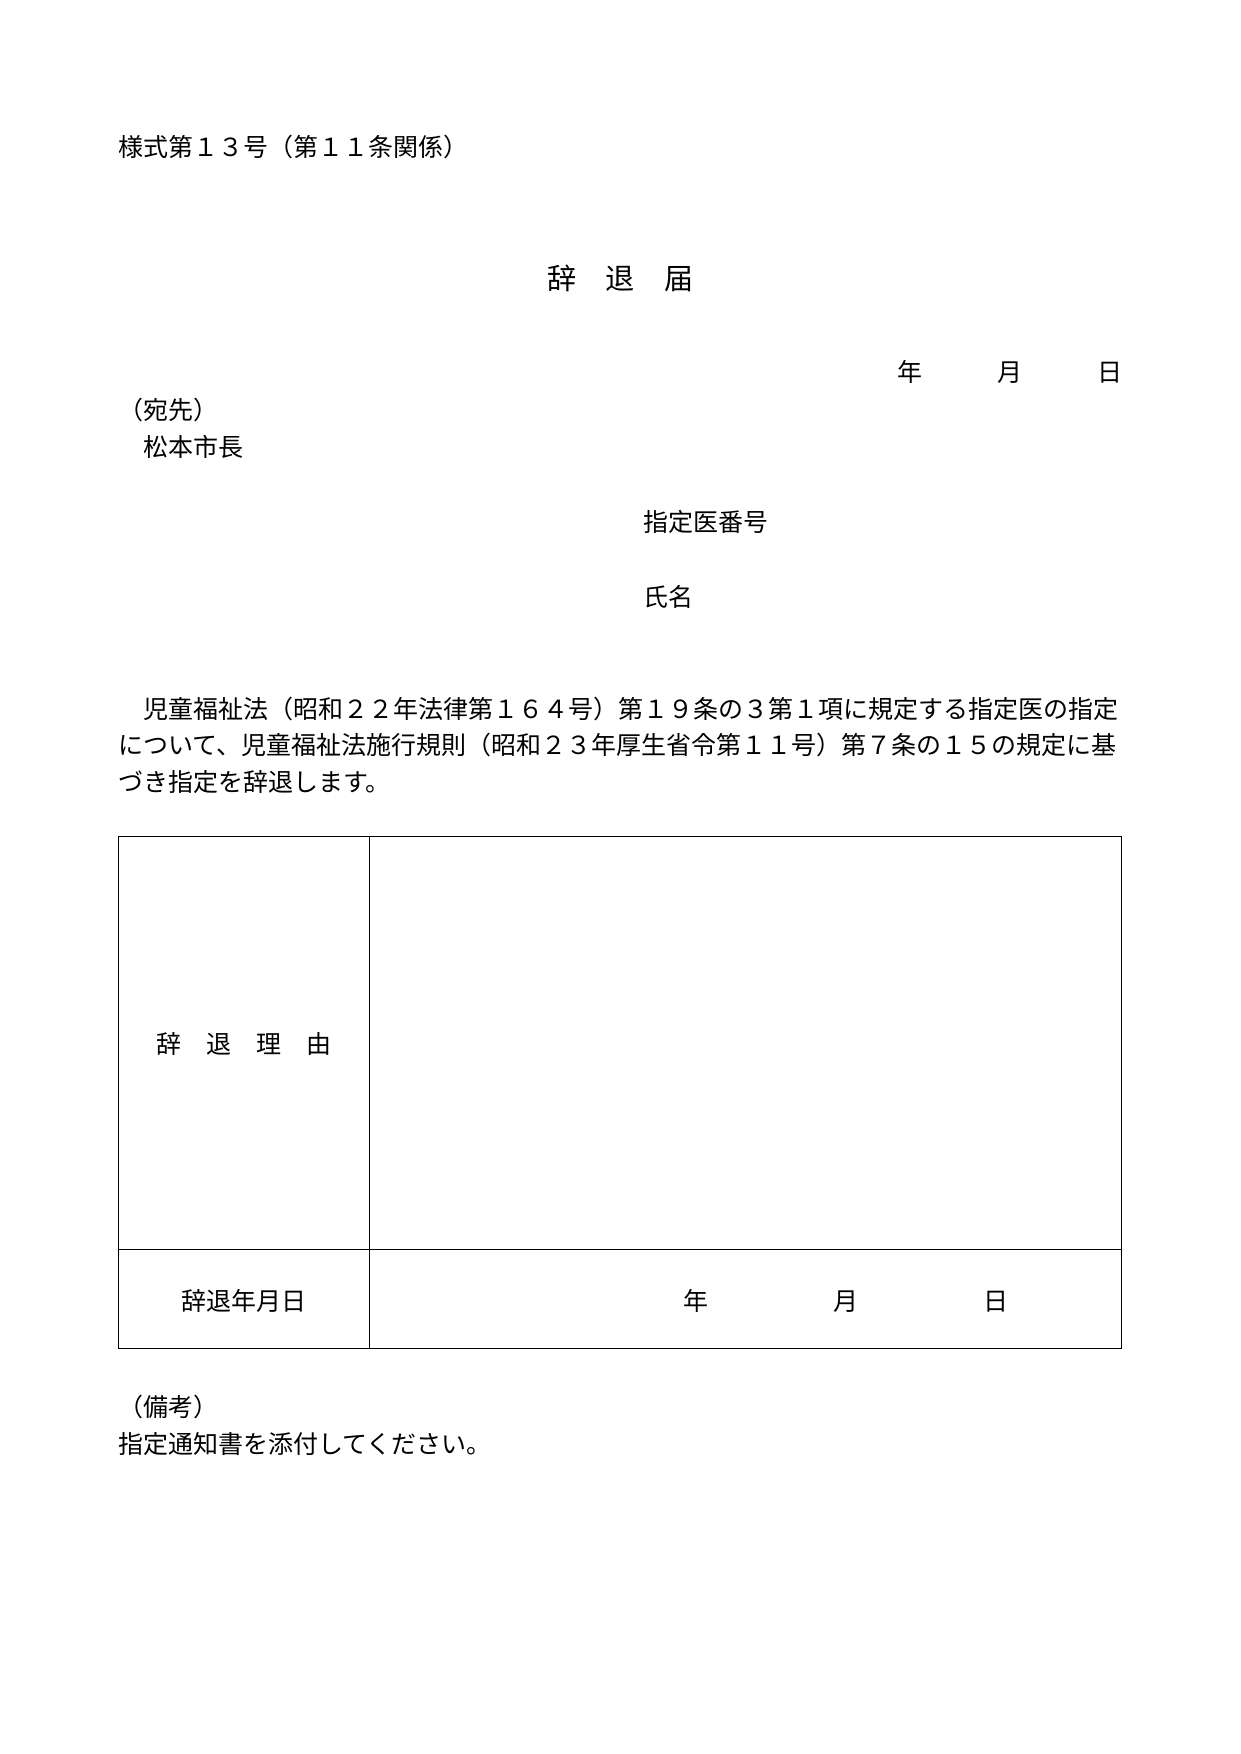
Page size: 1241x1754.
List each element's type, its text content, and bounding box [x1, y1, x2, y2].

text （宛先） [118, 389, 1122, 427]
text 指定通知書を添付してください。 [118, 1424, 1122, 1462]
text 年 月 日 [118, 352, 1122, 389]
text 指定医番号 [118, 502, 972, 539]
table_header 辞 退 理 由 [119, 837, 369, 1249]
text 氏名 [118, 577, 972, 614]
text 児童福祉法（昭和２２年法律第１６４号）第１９条の３第１項に規定する指定医の指定について、児童福祉法施行規則（昭和２３年厚生省令第１１号）第７条の１５の規定に基づき指定を辞退します。 [118, 689, 1122, 798]
text （備考） [118, 1387, 1122, 1424]
text 辞 退 届 [118, 239, 1122, 314]
table_cell 辞退年月日 [119, 1250, 369, 1348]
text 松本市長 [118, 427, 1122, 464]
table_header [370, 837, 1121, 1249]
text 様式第１３号（第１１条関係） [118, 127, 1122, 164]
table_cell 年 月 日 [370, 1250, 1121, 1348]
